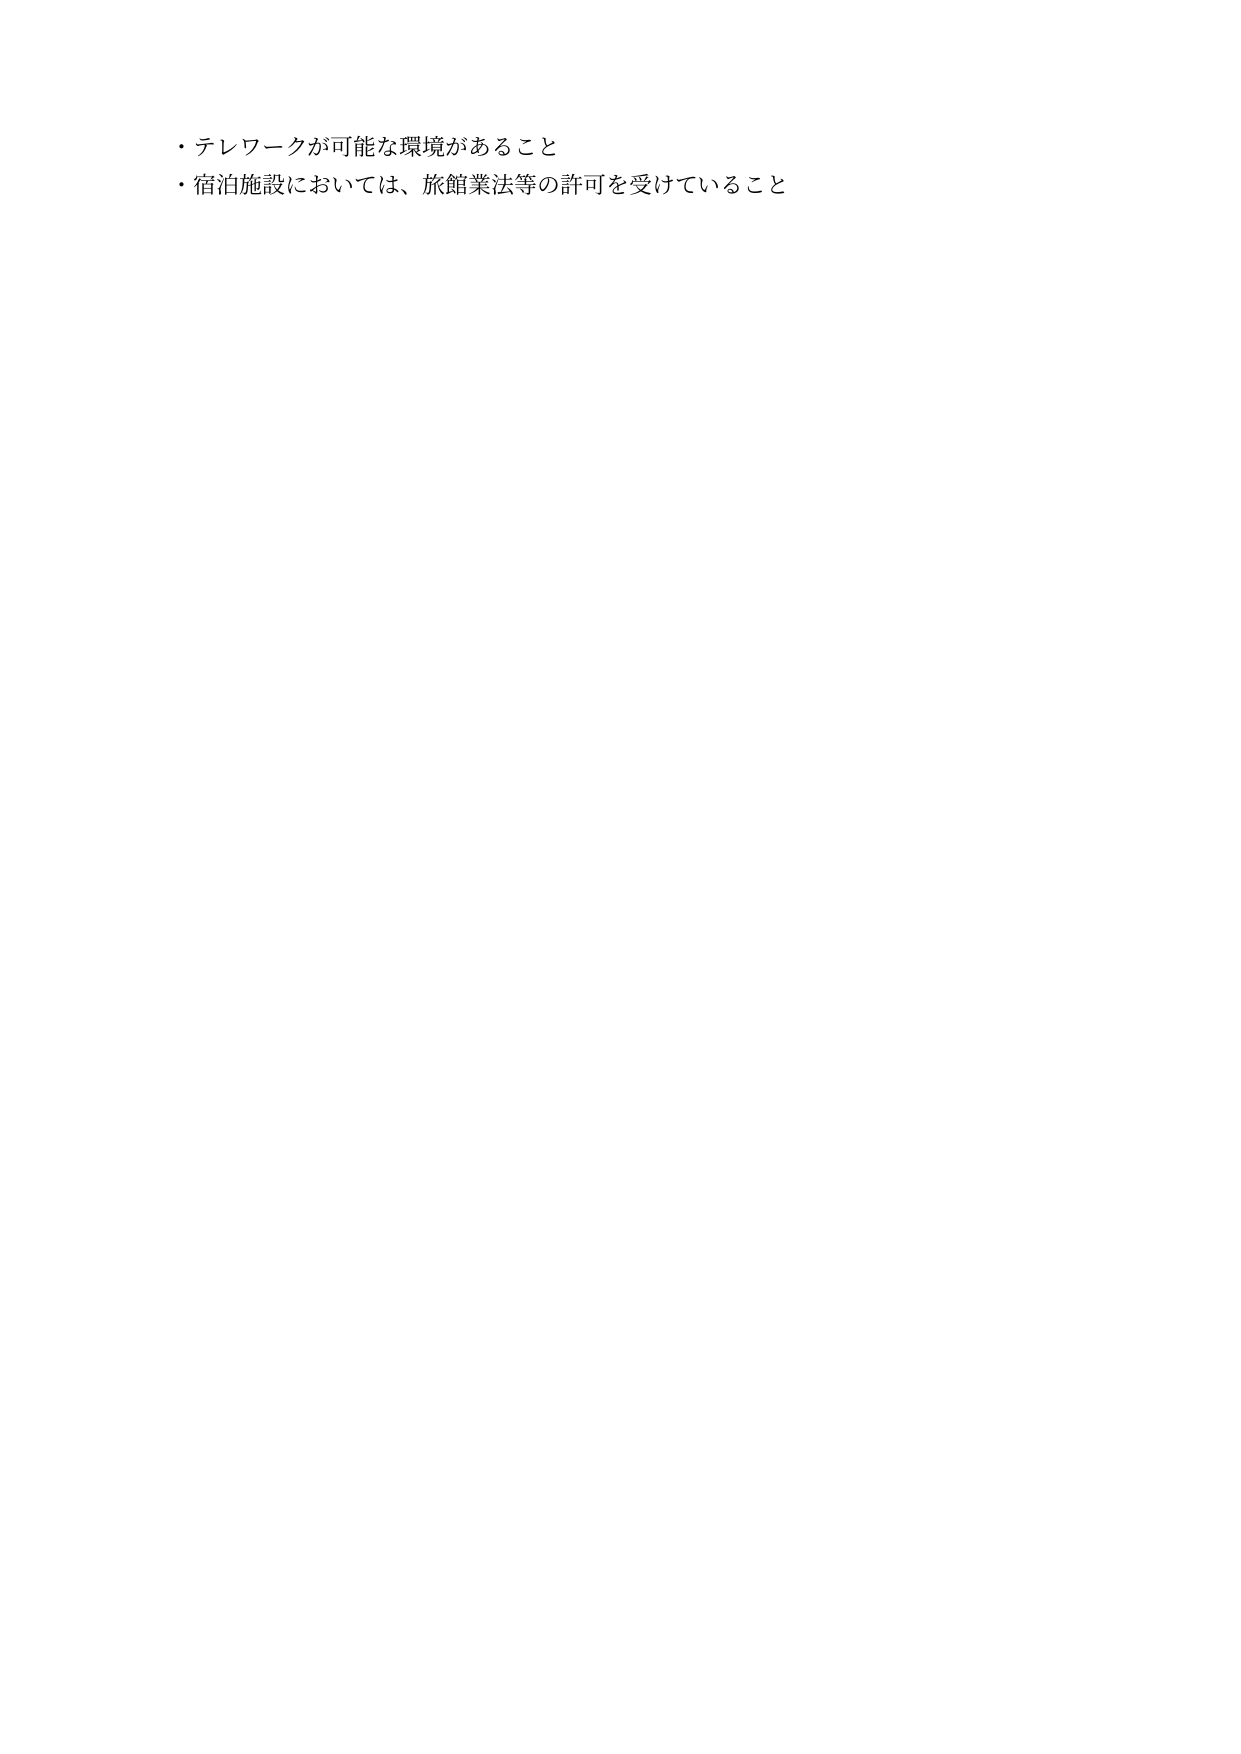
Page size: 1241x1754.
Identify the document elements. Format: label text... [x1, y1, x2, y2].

text ・テレワークが可能な環境があること [148, 127, 1092, 164]
text ・宿泊施設においては、旅館業法等の許可を受けていること [148, 164, 1092, 202]
